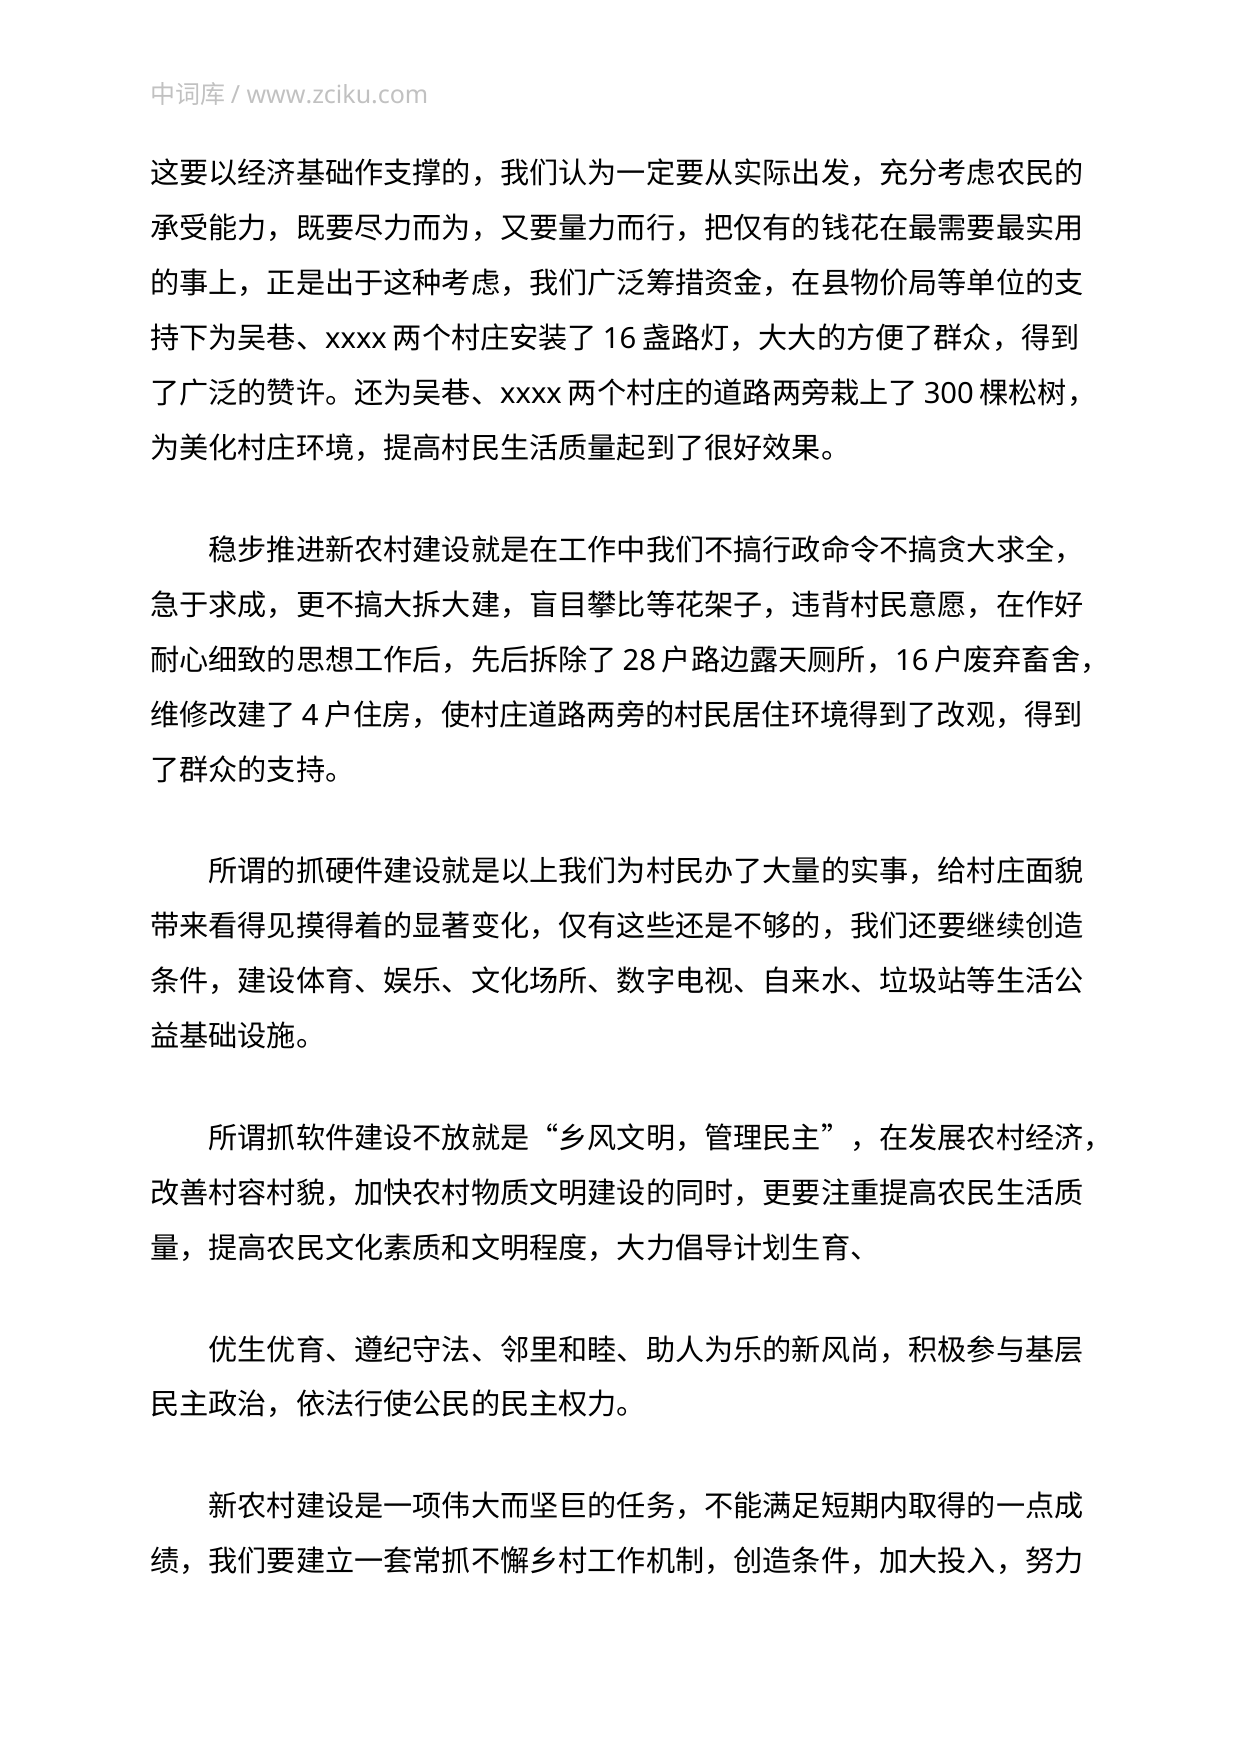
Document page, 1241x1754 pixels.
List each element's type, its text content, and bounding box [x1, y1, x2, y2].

text 所谓的抓硬件建设就是以上我们为村民办了大量的实事，给村庄面貌带来看得见摸得着的显著变化，仅有这些还是不够的，我们还要继续创造条件，建设体育、娱乐、文化场所、数字电视、自来水、垃圾站等生活公益基础设施。 [150, 848, 1090, 1055]
text 稳步推进新农村建设就是在工作中我们不搞行政命令不搞贪大求全，急于求成，更不搞大拆大建，盲目攀比等花架子，违背村民意愿，在作好耐心细致的思想工作后，先后拆除了28户路边露天厕所，16户废弃畜舍，维修改建了4户住房，使村庄道路两旁的村民居住环境得到了改观，得到了群众的支持。 [150, 526, 1090, 788]
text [150, 1483, 1090, 1580]
text 优生优育、遵纪守法、邻里和睦、助人为乐的新风尚，积极参与基层民主政治，依法行使公民的民主权力。 [150, 1326, 1090, 1423]
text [150, 150, 1090, 467]
text 所谓抓软件建设不放就是“乡风文明，管理民主”，在发展农村经济，改善村容村貌，加快农村物质文明建设的同时，更要注重提高农民生活质量，提高农民文化素质和文明程度，大力倡导计划生育、 [150, 1114, 1090, 1267]
